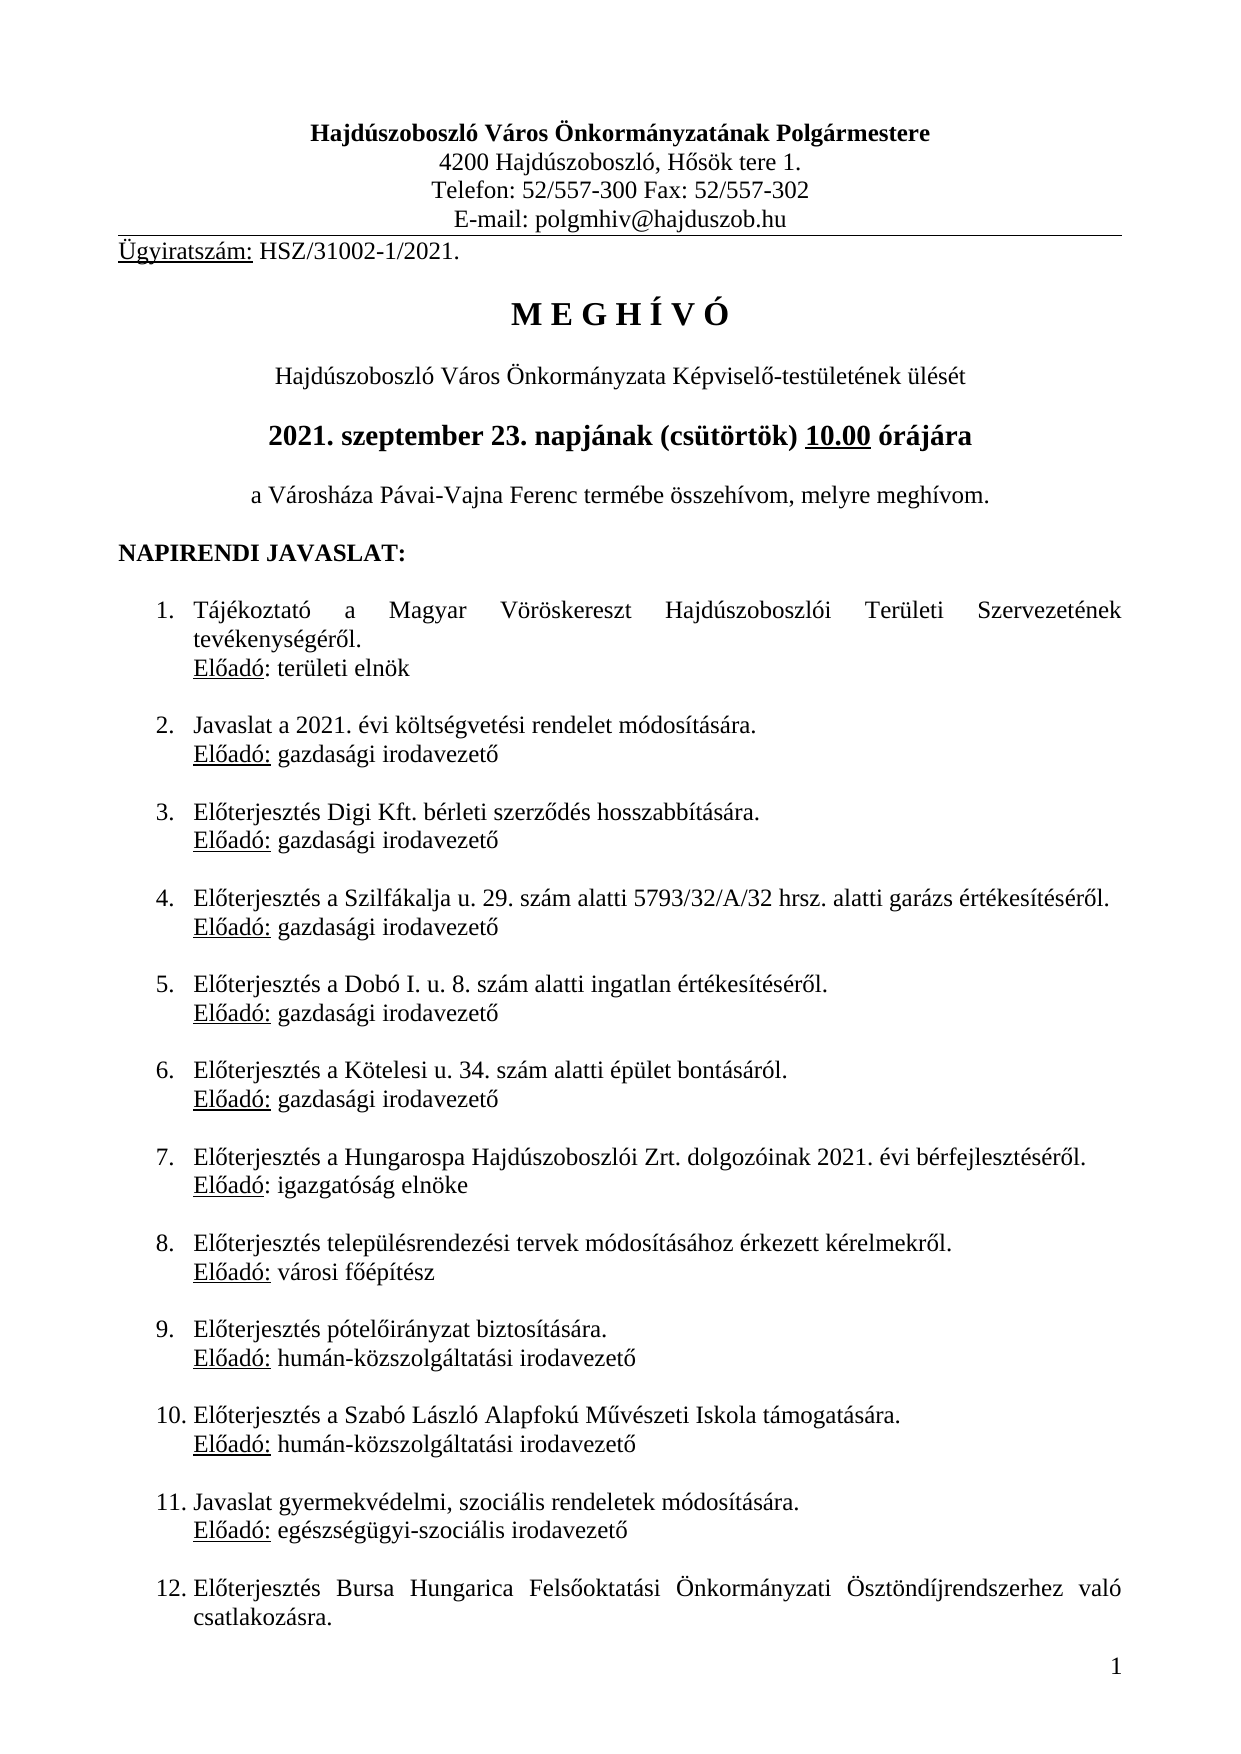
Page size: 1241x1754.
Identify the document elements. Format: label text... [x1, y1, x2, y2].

text M E G H Í V Ó [118, 294, 1122, 332]
list Előterjesztés Digi Kft. bérleti szerződés hosszabbítására. [156, 797, 1122, 826]
list Előterjesztés a Dobó I. u. 8. szám alatti ingatlan értékesítéséről. [156, 969, 1122, 998]
list Előadó: gazdasági irodavezető [193, 1084, 1122, 1113]
text Telefon: 52/557-300 Fax: 52/557-302 [118, 176, 1122, 204]
text 2021. szeptember 23. napjának (csütörtök) 10.00 órájára [118, 418, 1122, 452]
text 4200 Hajdúszoboszló, Hősök tere 1. [118, 147, 1122, 176]
list Előadó: gazdasági irodavezető [193, 826, 1122, 854]
list Előadó: humán-közszolgáltatási irodavezető [193, 1343, 1122, 1372]
list Előadó: gazdasági irodavezető [193, 998, 1122, 1027]
text Hajdúszoboszló Város Önkormányzatának Polgármestere [118, 118, 1122, 147]
list Előterjesztés pótelőirányzat biztosítására. [156, 1314, 1122, 1343]
list Előterjesztés Bursa Hungarica Felsőoktatási Önkormányzati Ösztöndíjrendszerhez való csatlakozásra. [156, 1573, 1122, 1631]
list Előterjesztés településrendezési tervek módosításához érkezett kérelmekről. [156, 1228, 1122, 1257]
list Előadó: gazdasági irodavezető [193, 912, 1122, 941]
list Előadó: gazdasági irodavezető [193, 739, 1122, 768]
text E-mail: polgmhiv@hajduszob.hu [118, 204, 1122, 235]
list Előadó: területi elnök [193, 653, 1122, 682]
text Hajdúszoboszló Város Önkormányzata Képviselő-testületének ülését [118, 361, 1122, 389]
text NAPIRENDI JAVASLAT: [118, 538, 1122, 567]
list Előterjesztés a Szilfákalja u. 29. szám alatti 5793/32/A/32 hrsz. alatti garázs értékesítéséről. [156, 883, 1122, 912]
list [193, 1516, 1122, 1544]
text a Városháza Pávai-Vajna Ferenc termébe összehívom, melyre meghívom. [118, 481, 1122, 509]
list Tájékoztató a Magyar Vöröskereszt Hajdúszoboszlói Területi Szervezetének tevékenységéről. [156, 596, 1122, 653]
list Előadó: humán-közszolgáltatási irodavezető [193, 1429, 1122, 1458]
list Javaslat gyermekvédelmi, szociális rendeletek módosítására. [156, 1487, 1122, 1516]
list Előterjesztés a Szabó László Alapfokú Művészeti Iskola támogatására. [156, 1401, 1122, 1429]
list Javaslat a 2021. évi költségvetési rendelet módosítására. [156, 711, 1122, 739]
list Előadó: igazgatóság elnöke [193, 1171, 1122, 1199]
list Előterjesztés a Kötelesi u. 34. szám alatti épület bontásáról. [156, 1056, 1122, 1084]
text Ügyiratszám: HSZ/31002-1/2021. [118, 236, 1122, 265]
list Előterjesztés a Hungarospa Hajdúszoboszlói Zrt. dolgozóinak 2021. évi bérfejlesztéséről. [156, 1142, 1122, 1171]
list Előadó: városi főépítész [193, 1257, 1122, 1286]
